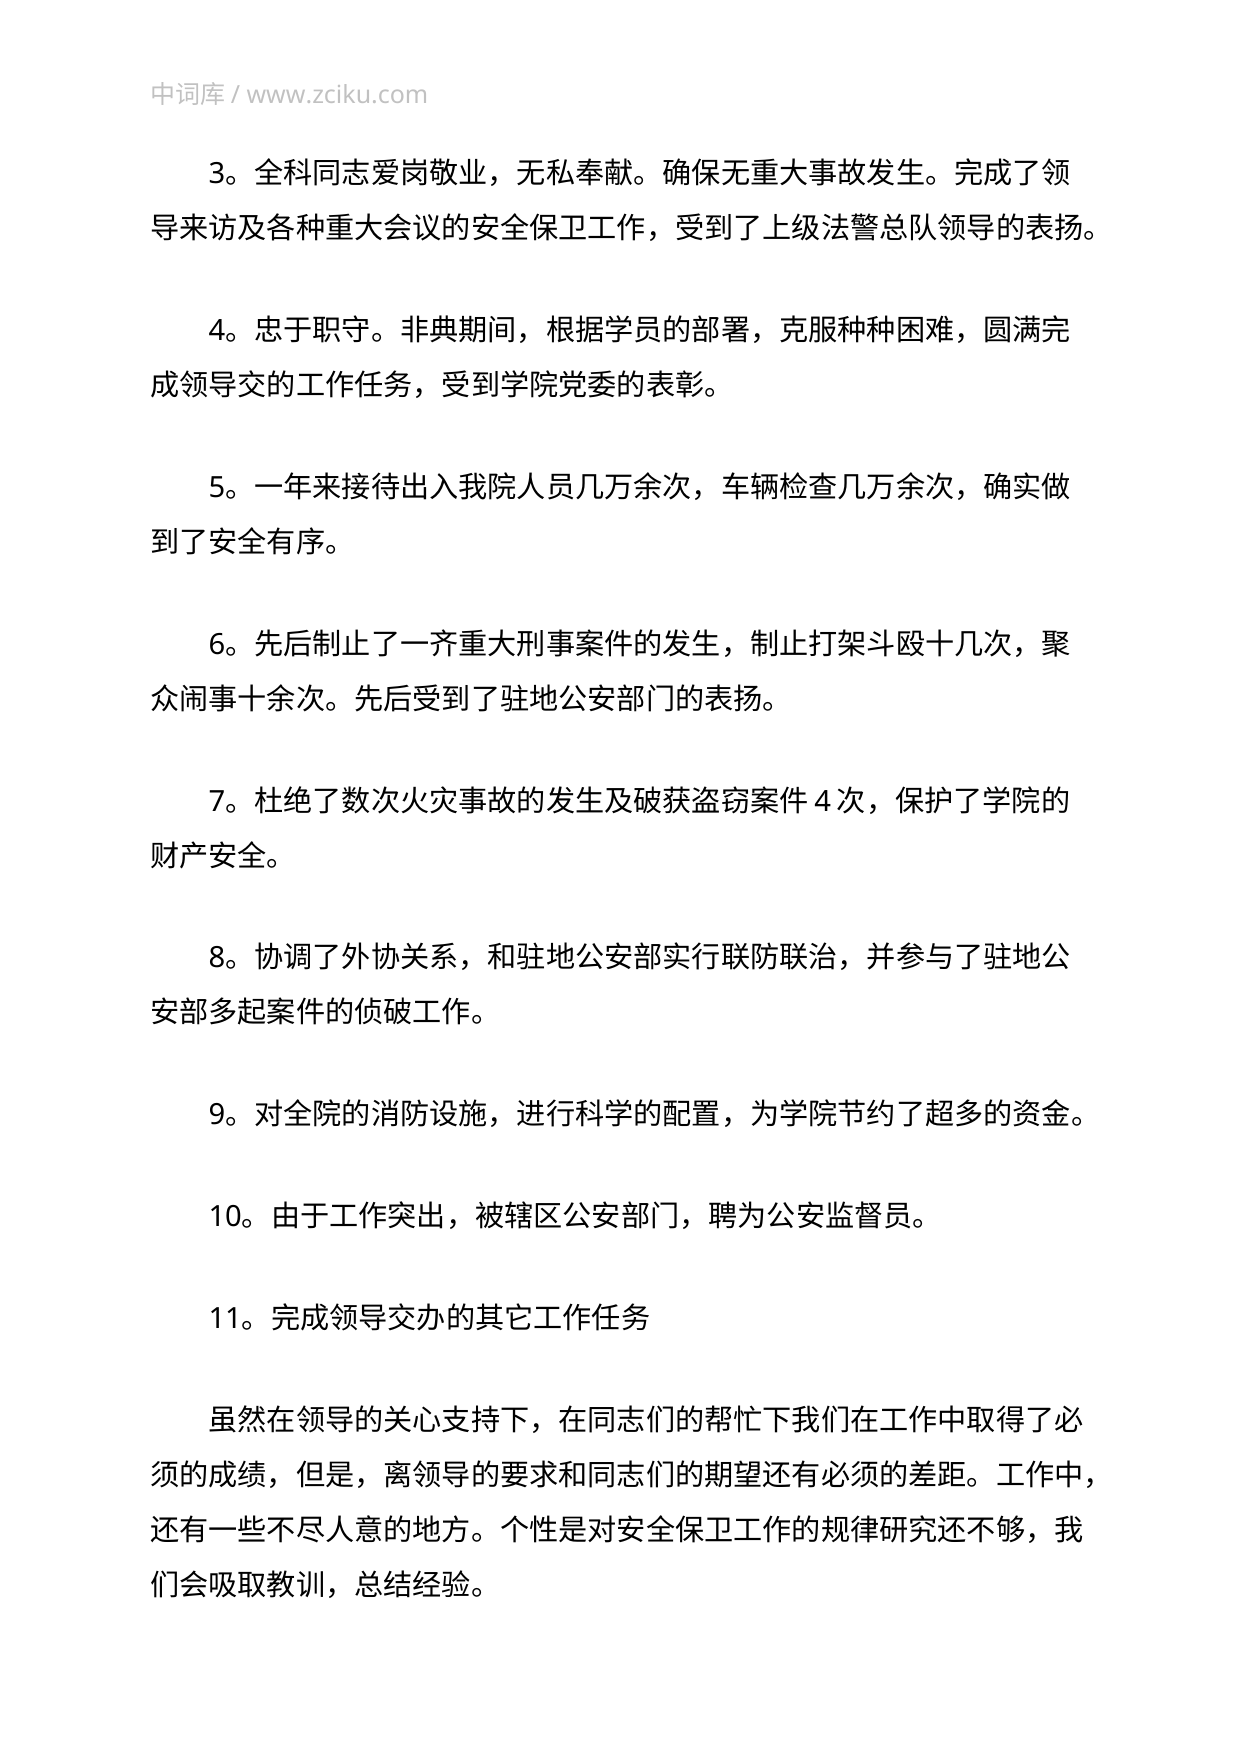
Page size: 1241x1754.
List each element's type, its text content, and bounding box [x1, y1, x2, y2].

text 10。由于工作突出，被辖区公安部门，聘为公安监督员。 [150, 1193, 1090, 1235]
text 6。先后制止了一齐重大刑事案件的发生，制止打架斗殴十几次，聚众闹事十余次。先后受到了驻地公安部门的表扬。 [150, 620, 1090, 718]
text 3。全科同志爱岗敬业，无私奉献。确保无重大事故发生。完成了领导来访及各种重大会议的安全保卫工作，受到了上级法警总队领导的表扬。 [150, 150, 1090, 247]
text 5。一年来接待出入我院人员几万余次，车辆检查几万余次，确实做到了安全有序。 [150, 463, 1090, 561]
text 4。忠于职守。非典期间，根据学员的部署，克服种种困难，圆满完成领导交的工作任务，受到学院党委的表彰。 [150, 307, 1090, 404]
text 虽然在领导的关心支持下，在同志们的帮忙下我们在工作中取得了必须的成绩，但是，离领导的要求和同志们的期望还有必须的差距。工作中，还有一些不尽人意的地方。个性是对安全保卫工作的规律研究还不够，我们会吸取教训，总结经验。 [150, 1397, 1090, 1603]
text 7。杜绝了数次火灾事故的发生及破获盗窃案件4次，保护了学院的财产安全。 [150, 777, 1090, 874]
text 9。对全院的消防设施，进行科学的配置，为学院节约了超多的资金。 [150, 1091, 1090, 1133]
text 11。完成领导交办的其它工作任务 [150, 1294, 1090, 1337]
text 8。协调了外协关系，和驻地公安部实行联防联治，并参与了驻地公安部多起案件的侦破工作。 [150, 934, 1090, 1031]
